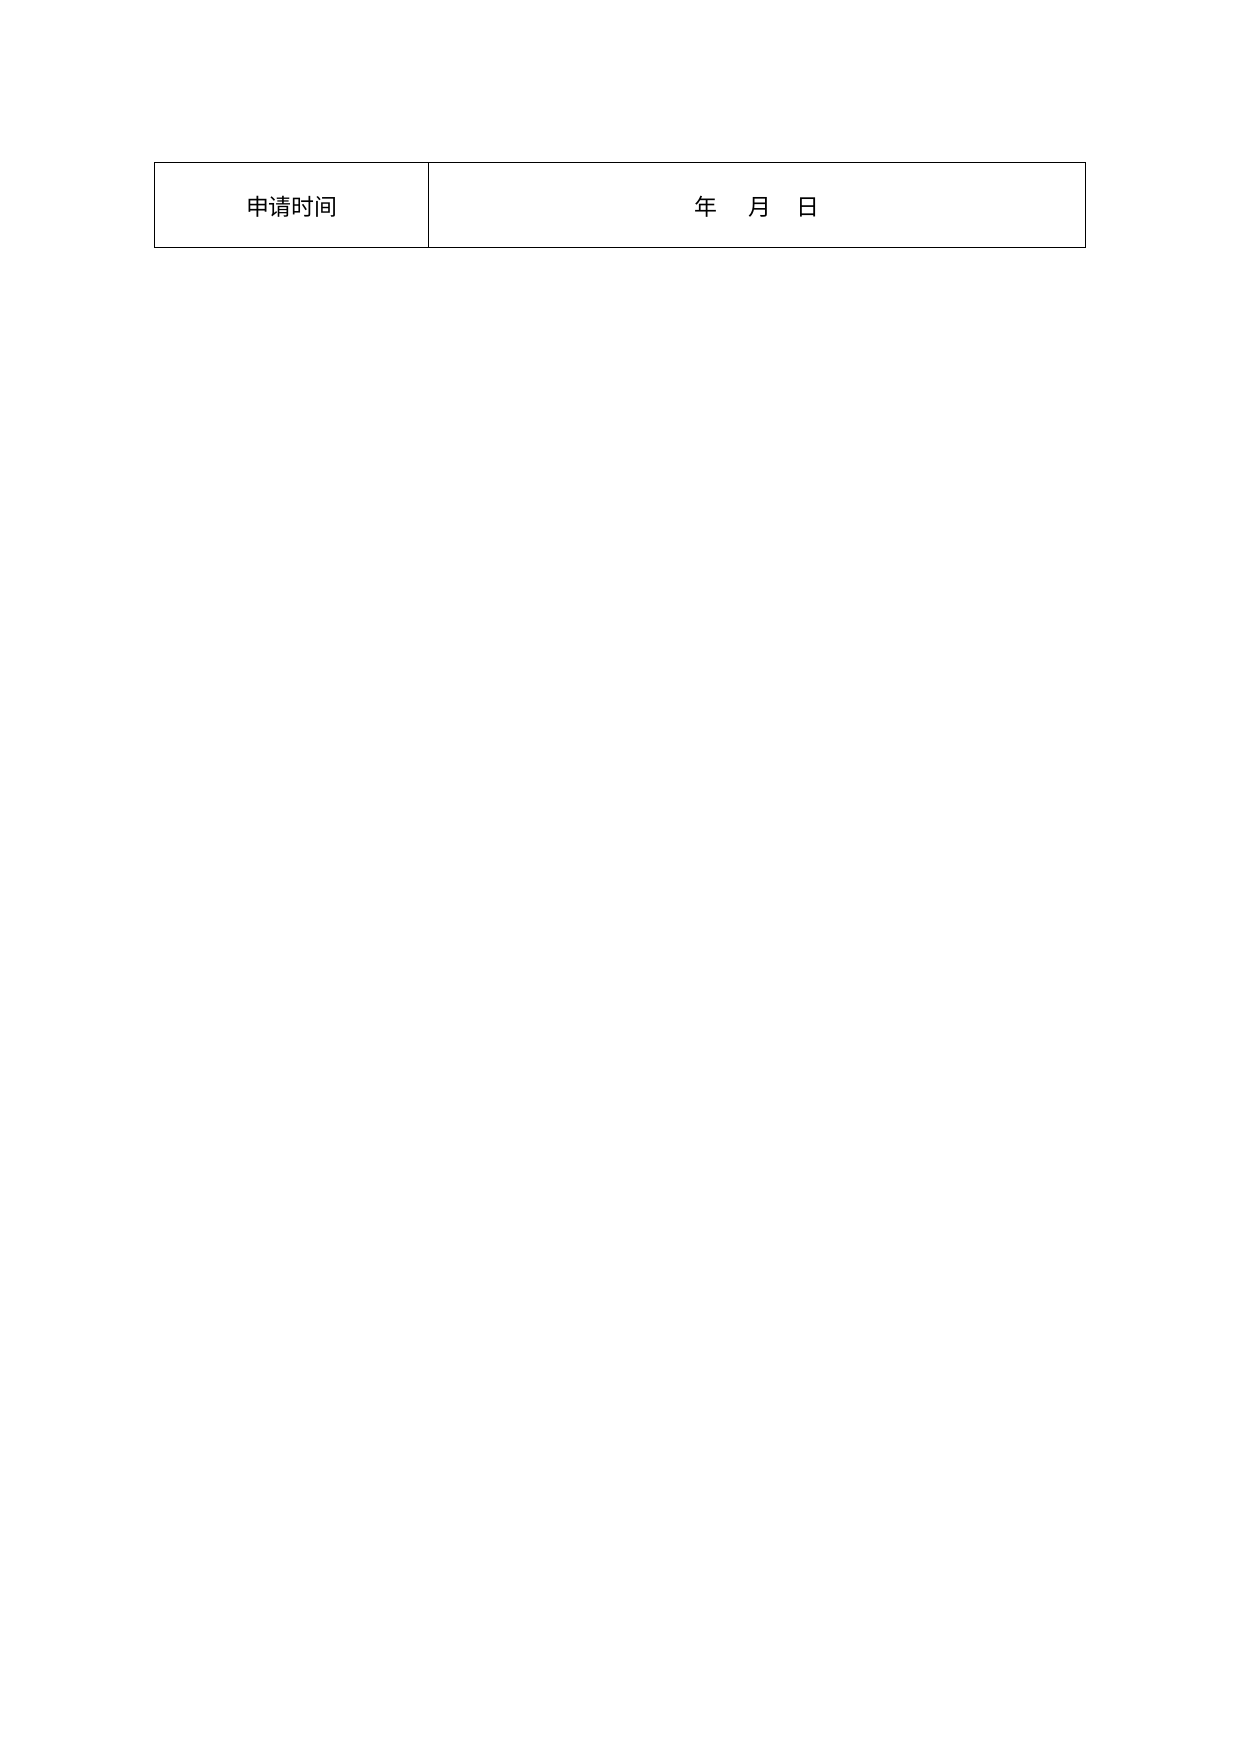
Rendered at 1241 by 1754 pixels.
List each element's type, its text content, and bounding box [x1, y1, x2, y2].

table_cell 年 月 日 [429, 163, 1085, 247]
table_cell 申请时间 [155, 163, 428, 247]
